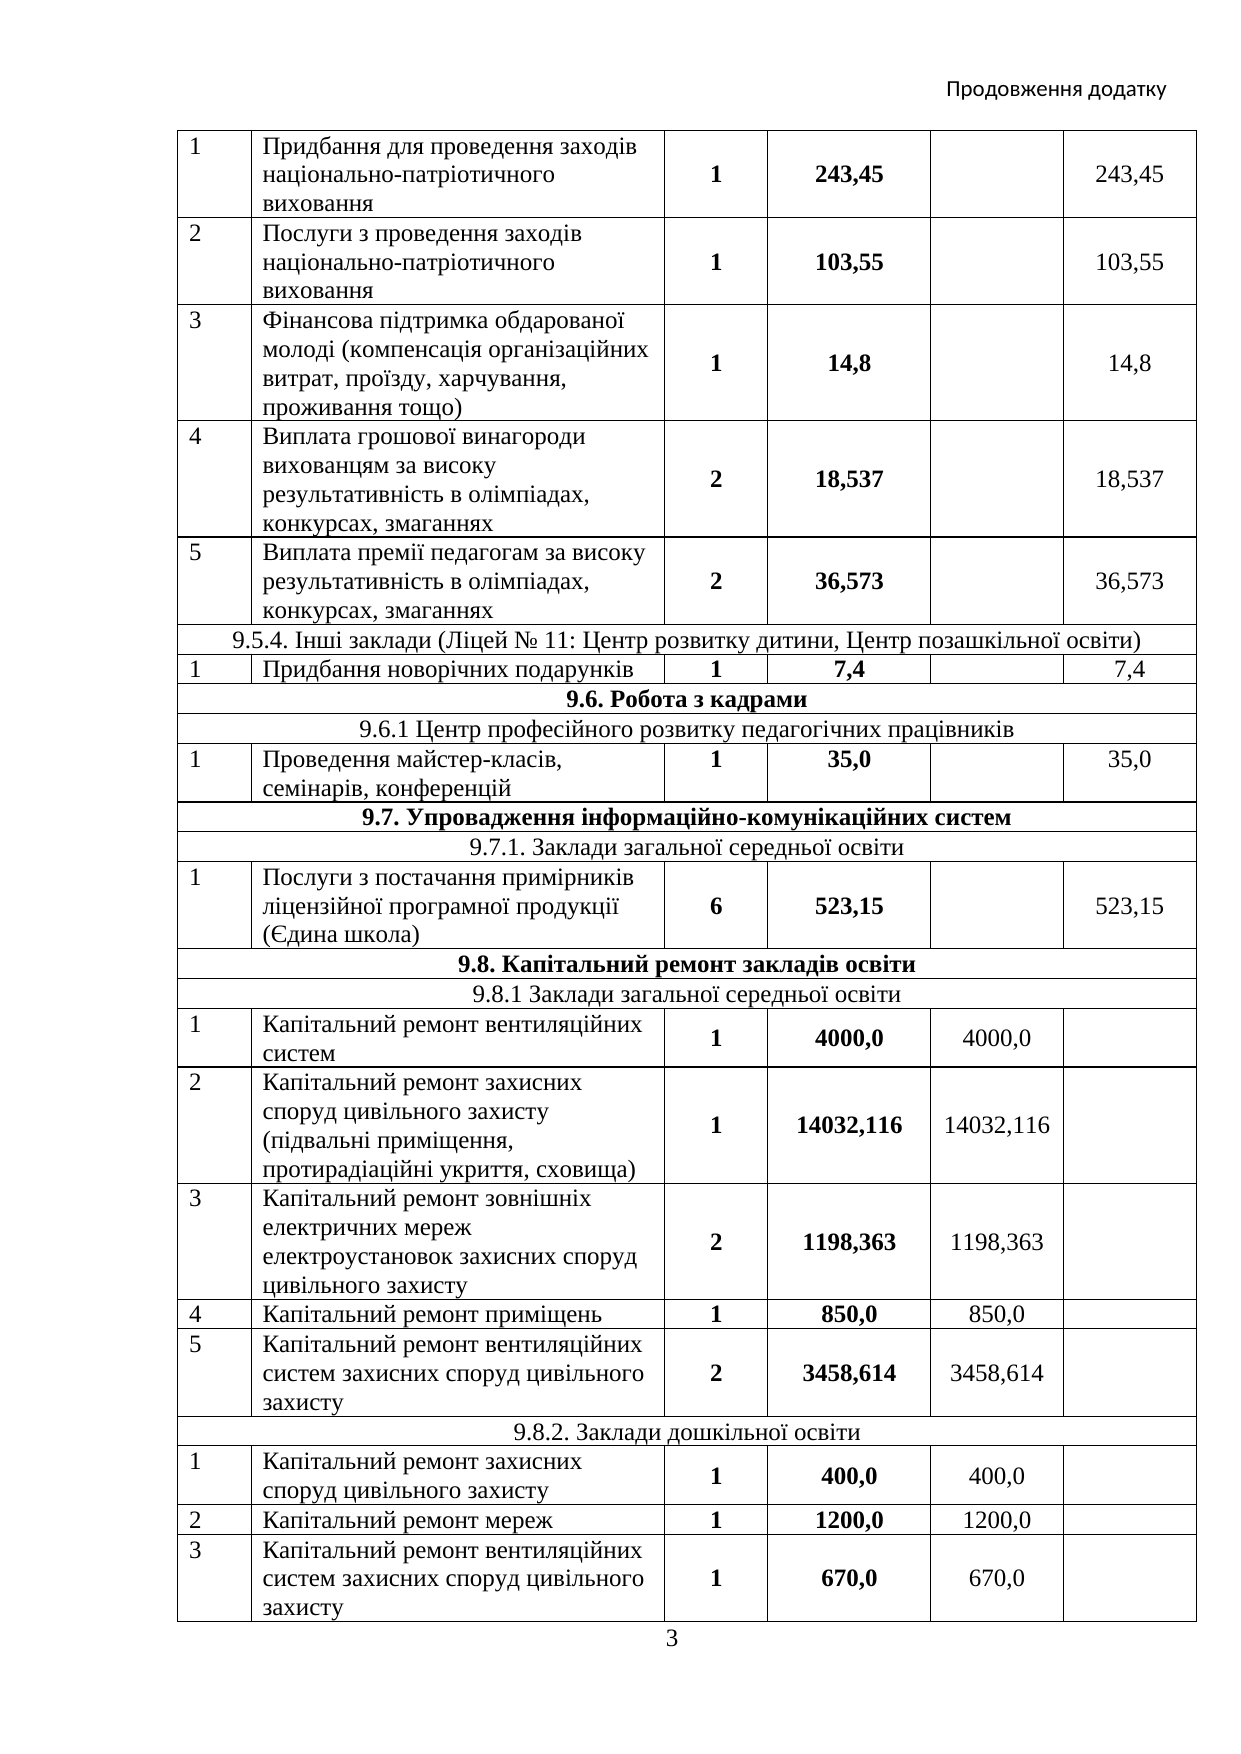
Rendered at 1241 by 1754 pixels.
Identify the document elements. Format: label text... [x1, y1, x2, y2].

table_cell 523,15 [768, 862, 930, 948]
table_cell 5 [178, 538, 251, 624]
table_cell [1064, 1329, 1196, 1416]
table_cell 2 [665, 1329, 767, 1416]
table_cell 1200,0 [768, 1505, 930, 1534]
table_cell 18,537 [768, 421, 930, 536]
table_cell 7,4 [768, 655, 930, 683]
table_cell 14032,116 [768, 1068, 930, 1182]
table_cell [931, 655, 1063, 683]
table_cell Капітальний ремонт зовнішніх електричних мереж електроустановок захисних споруд цивільного захисту [252, 1184, 664, 1298]
table_cell 9.7. Упровадження інформаційно-комунікаційних систем [178, 803, 1196, 831]
table_cell Проведення майстер-класів, семінарів, конференцій [252, 744, 664, 801]
table_cell Капітальний ремонт вентиляційних систем захисних споруд цивільного захисту [252, 1329, 664, 1416]
table_cell [1064, 1068, 1196, 1182]
table_cell Виплата премії педагогам за високу результативність в олімпіадах, конкурсах, змаганнях [252, 538, 664, 624]
table_cell [1064, 1535, 1196, 1621]
table_cell 1 [178, 1009, 251, 1066]
table_cell 1 [665, 131, 767, 217]
table_cell Придбання новорічних подарунків [252, 655, 664, 683]
table_cell 35,0 [1064, 744, 1196, 801]
table_cell 2 [178, 1068, 251, 1182]
table_cell [1064, 1505, 1196, 1534]
table_cell 9.6.1 Центр професійного розвитку педагогічних працівників [178, 714, 1196, 743]
table_cell 3 [178, 1184, 251, 1298]
table_cell 1 [178, 1446, 251, 1504]
table_cell [1064, 1446, 1196, 1504]
table_cell 243,45 [768, 131, 930, 217]
table_cell 1198,363 [768, 1184, 930, 1298]
table_cell 18,537 [1064, 421, 1196, 536]
table_cell 1 [665, 305, 767, 420]
table_cell [931, 218, 1063, 304]
table_cell Капітальний ремонт мереж [252, 1505, 664, 1534]
table_cell 9.6. Робота з кадрами [178, 684, 1196, 713]
table_cell 103,55 [768, 218, 930, 304]
table_cell Послуги з проведення заходів національно-патріотичного виховання [252, 218, 664, 304]
table_cell [931, 538, 1063, 624]
table_cell 400,0 [768, 1446, 930, 1504]
table_cell 36,573 [1064, 538, 1196, 624]
table_cell 2 [665, 538, 767, 624]
table_cell 1 [665, 655, 767, 683]
table_cell Капітальний ремонт захисних споруд цивільного захисту (підвальні приміщення, протирадіаційні укриття, сховища) [252, 1068, 664, 1182]
table_cell 3 [178, 1535, 251, 1621]
table_cell 1 [665, 1446, 767, 1504]
table_cell 7,4 [1064, 655, 1196, 683]
table_cell 1 [665, 1535, 767, 1621]
table_cell 103,55 [1064, 218, 1196, 304]
table_cell 2 [178, 218, 251, 304]
table_cell 1 [665, 1505, 767, 1534]
table_cell 9.5.4. Інші заклади (Ліцей № 11: Центр розвитку дитини, Центр позашкільної освіти) [178, 625, 1196, 653]
table_cell 1198,363 [931, 1184, 1063, 1298]
table_cell [1064, 1184, 1196, 1298]
table_cell 2 [665, 421, 767, 536]
table_cell Виплата грошової винагороди вихованцям за високу результативність в олімпіадах, конкурсах, змаганнях [252, 421, 664, 536]
table_cell 1 [665, 1009, 767, 1066]
table_cell [931, 305, 1063, 420]
table_cell 9.8.2. Заклади дошкільної освіти [178, 1417, 1196, 1445]
table_cell 9.8. Капітальний ремонт закладів освіти [178, 949, 1196, 978]
table_cell [931, 421, 1063, 536]
table_cell 400,0 [931, 1446, 1063, 1504]
table_cell Капітальний ремонт вентиляційних систем [252, 1009, 664, 1066]
table_cell Капітальний ремонт приміщень [252, 1300, 664, 1328]
table_cell 1 [178, 744, 251, 801]
table_cell 4 [178, 1300, 251, 1328]
table_cell 2 [178, 1505, 251, 1534]
table_cell Фінансова підтримка обдарованої молоді (компенсація організаційних витрат, проїзду, харчування, проживання тощо) [252, 305, 664, 420]
table_cell 850,0 [768, 1300, 930, 1328]
table_cell 1 [178, 862, 251, 948]
table_cell 1 [665, 218, 767, 304]
table_cell 1 [665, 1068, 767, 1182]
table_cell 243,45 [1064, 131, 1196, 217]
table_cell 1 [178, 131, 251, 217]
table_cell 9.8.1 Заклади загальної середньої освіти [178, 979, 1196, 1008]
table_cell 14,8 [1064, 305, 1196, 420]
table_cell Послуги з постачання примірників ліцензійної програмної продукції (Єдина школа) [252, 862, 664, 948]
table_cell 670,0 [768, 1535, 930, 1621]
table_cell 14032,116 [931, 1068, 1063, 1182]
table_cell 1 [178, 655, 251, 683]
table_cell [931, 862, 1063, 948]
table_cell 1200,0 [931, 1505, 1063, 1534]
table_cell 4000,0 [768, 1009, 930, 1066]
table_cell 9.7.1. Заклади загальної середньої освіти [178, 832, 1196, 861]
table_cell 523,15 [1064, 862, 1196, 948]
table_cell 6 [665, 862, 767, 948]
table_cell [931, 131, 1063, 217]
table_cell 4 [178, 421, 251, 536]
table_cell 2 [665, 1184, 767, 1298]
table_cell 36,573 [768, 538, 930, 624]
table_cell 4000,0 [931, 1009, 1063, 1066]
table_cell [931, 744, 1063, 801]
table_cell 3 [178, 305, 251, 420]
table_cell 850,0 [931, 1300, 1063, 1328]
table_cell Капітальний ремонт захисних споруд цивільного захисту [252, 1446, 664, 1504]
table_cell Капітальний ремонт вентиляційних систем захисних споруд цивільного захисту [252, 1535, 664, 1621]
table_cell 3458,614 [931, 1329, 1063, 1416]
table_cell Придбання для проведення заходів національно-патріотичного виховання [252, 131, 664, 217]
table_cell 1 [665, 1300, 767, 1328]
table_cell 5 [178, 1329, 251, 1416]
table_cell 14,8 [768, 305, 930, 420]
table_cell [1064, 1009, 1196, 1066]
table_cell 3458,614 [768, 1329, 930, 1416]
table_cell 670,0 [931, 1535, 1063, 1621]
table_cell 1 [665, 744, 767, 801]
table_cell 35,0 [768, 744, 930, 801]
table_cell [1064, 1300, 1196, 1328]
